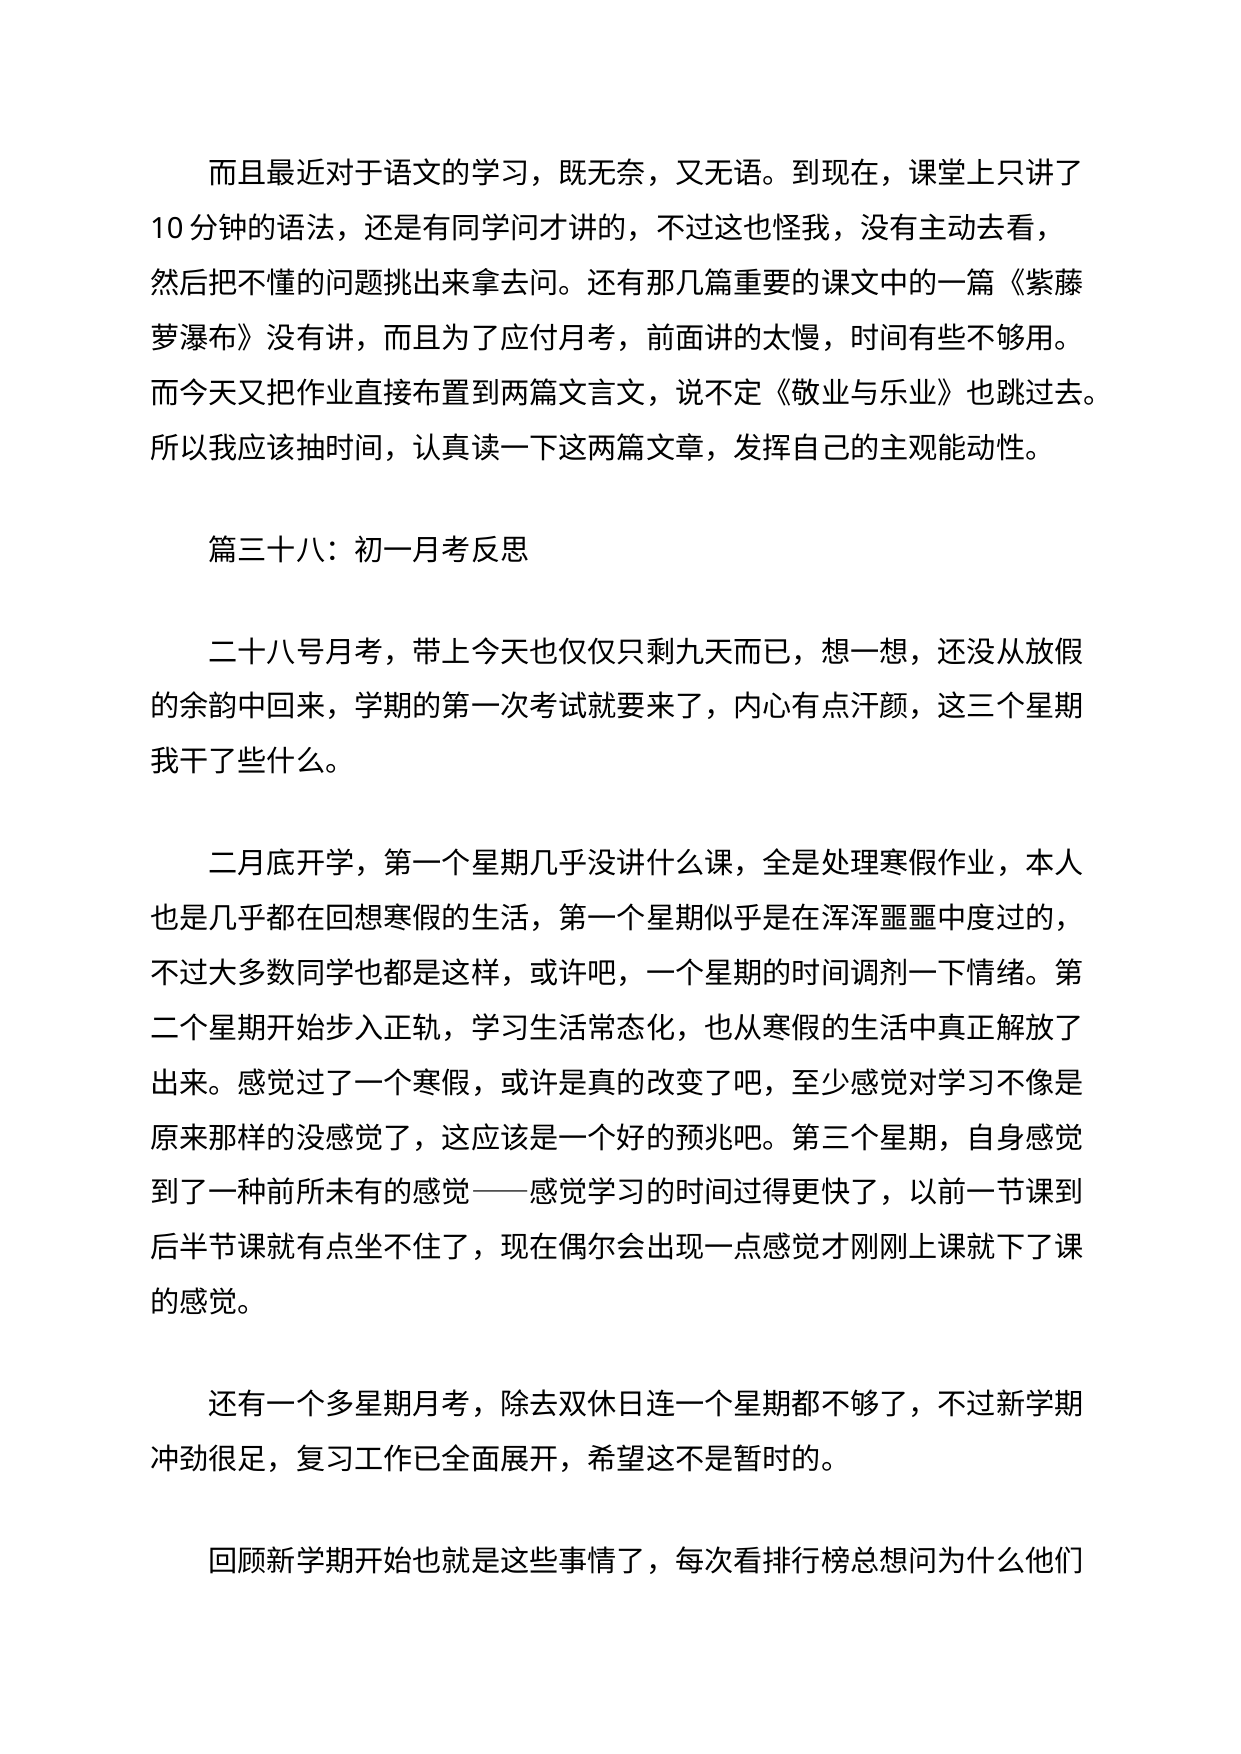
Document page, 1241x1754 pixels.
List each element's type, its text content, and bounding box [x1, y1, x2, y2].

text 二月底开学，第一个星期几乎没讲什么课，全是处理寒假作业，本人也是几乎都在回想寒假的生活，第一个星期似乎是在浑浑噩噩中度过的，不过大多数同学也都是这样，或许吧，一个星期的时间调剂一下情绪。第二个星期开始步入正轨，学习生活常态化，也从寒假的生活中真正解放了出来。感觉过了一个寒假，或许是真的改变了吧，至少感觉对学习不像是原来那样的没感觉了，这应该是一个好的预兆吧。第三个星期，自身感觉到了一种前所未有的感觉——感觉学习的时间过得更快了，以前一节课到后半节课就有点坐不住了，现在偶尔会出现一点感觉才刚刚上课就下了课的感觉。 [150, 840, 1090, 1321]
text 二十八号月考，带上今天也仅仅只剩九天而已，想一想，还没从放假的余韵中回来，学期的第一次考试就要来了，内心有点汗颜，这三个星期我干了些什么。 [150, 628, 1090, 780]
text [150, 1537, 1090, 1579]
text 而且最近对于语文的学习，既无奈，又无语。到现在，课堂上只讲了10分钟的语法，还是有同学问才讲的，不过这也怪我，没有主动去看，然后把不懂的问题挑出来拿去问。还有那几篇重要的课文中的一篇《紫藤萝瀑布》没有讲，而且为了应付月考，前面讲的太慢，时间有些不够用。而今天又把作业直接布置到两篇文言文，说不定《敬业与乐业》也跳过去。所以我应该抽时间，认真读一下这两篇文章，发挥自己的主观能动性。 [150, 150, 1090, 467]
text 还有一个多星期月考，除去双休日连一个星期都不够了，不过新学期冲劲很足，复习工作已全面展开，希望这不是暂时的。 [150, 1381, 1090, 1478]
text 篇三十八：初一月考反思 [150, 526, 1090, 569]
